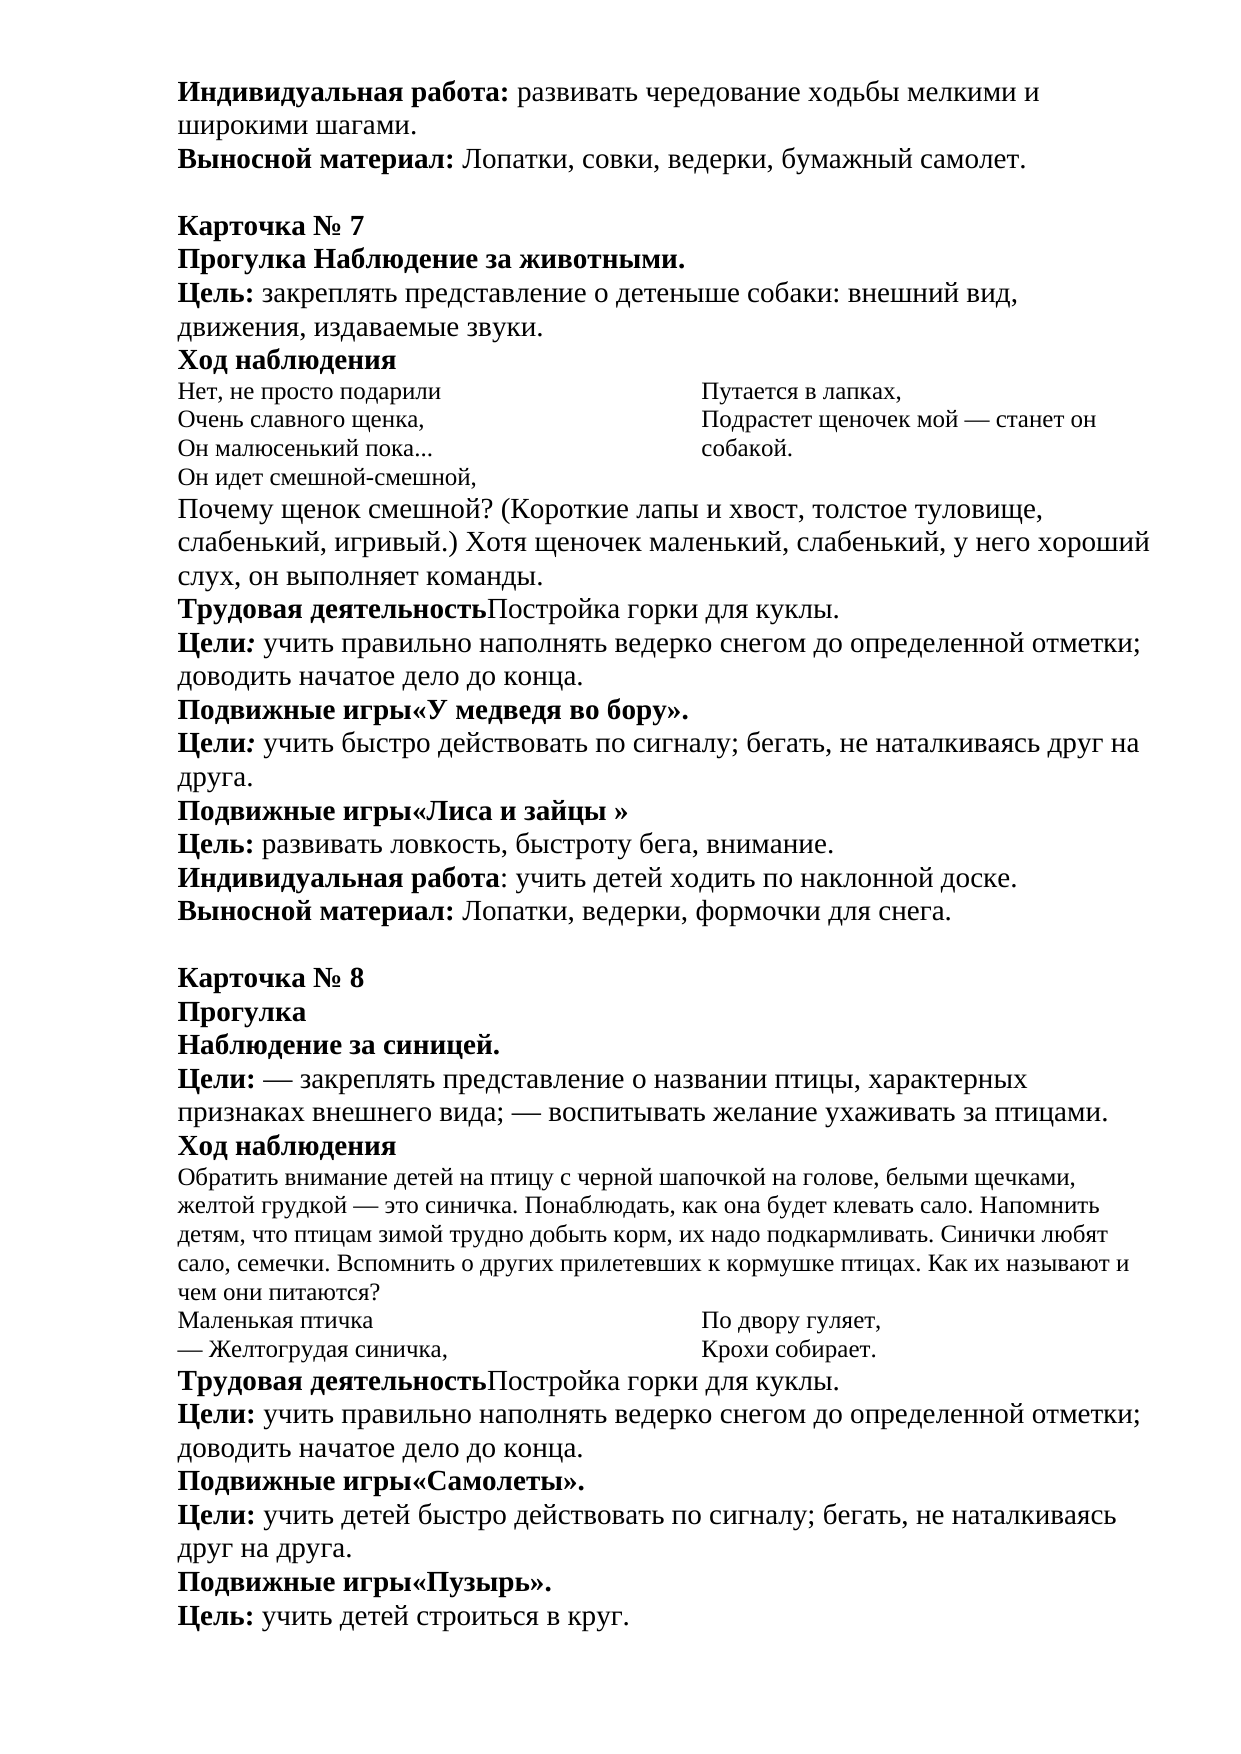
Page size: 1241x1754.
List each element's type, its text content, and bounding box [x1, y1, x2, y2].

text Подвижные игры«Пузырь». [177, 1564, 1152, 1598]
text Индивидуальная работа: развивать чередование ходьбы мелкими и широкими шагами. [177, 74, 1152, 141]
text Карточка № 8 [177, 960, 1152, 994]
text Ход наблюдения [177, 342, 1152, 376]
text Цели: учить правильно наполнять ведерко снегом до определенной отметки; доводить начатое дело до конца. [177, 625, 1152, 692]
text Цели: учить правильно наполнять ведерко снегом до определенной отметки; доводить начатое дело до конца. [177, 1396, 1152, 1463]
text Он идет смешной-смешной, [177, 462, 627, 491]
text Прогулка Наблюдение за животными. [177, 242, 1152, 275]
text Цель: закреплять представление о детеныше собаки: внешний вид, движения, издаваемые звуки. [177, 275, 1152, 342]
text Он малюсенький пока... [177, 433, 627, 462]
text Путается в лапках, [701, 376, 1152, 404]
text Карточка № 7 [177, 208, 1152, 242]
text — Желтогрудая синичка, [177, 1334, 627, 1363]
text Выносной материал: Лопатки, ведерки, формочки для снега. [177, 893, 1152, 927]
text Обратить внимание детей на птицу с черной шапочкой на голове, белыми щечками, желтой грудкой — это синичка. Понаблюдать, как она будет клевать сало. Напомнить детям, что птицам зимой трудно добыть корм, их надо подкармливать. Синички любят сало, семечки. Вспомнить о других прилетевших к кормушке птицах. Как их называют и чем они питаются? [177, 1162, 1152, 1305]
text Цель: учить детей строиться в круг. [177, 1598, 1152, 1631]
text Очень славного щенка, [177, 404, 627, 433]
text Нет, не просто подарили [177, 376, 627, 404]
text Выносной материал: Лопатки, совки, ведерки, бумажный самолет. [177, 141, 1152, 174]
text Подвижные игры«Самолеты». [177, 1463, 1152, 1497]
text Индивидуальная работа: учить детей ходить по наклонной доске. [177, 860, 1152, 893]
text Подвижные игры«Лиса и зайцы » [177, 793, 1152, 826]
text Подвижные игры«У медведя во бору». [177, 692, 1152, 726]
text Подрастет щеночек мой — станет он собакой. [701, 404, 1152, 462]
text Цели: учить детей быстро действовать по сигналу; бегать, не наталкиваясь друг на друга. [177, 1497, 1152, 1564]
text Ход наблюдения [177, 1128, 1152, 1162]
text Наблюдение за синицей. [177, 1027, 1152, 1061]
text По двору гуляет, [701, 1305, 1152, 1334]
text Почему щенок смешной? (Короткие лапы и хвост, толстое туловище, слабенький, игривый.) Хотя щеночек маленький, слабенький, у него хороший слух, он выполняет команды. [177, 491, 1152, 591]
text Цель: развивать ловкость, быстроту бега, внимание. [177, 826, 1152, 860]
text Цели: учить быстро действовать по сигналу; бегать, не наталкиваясь друг на друга. [177, 726, 1152, 793]
text Трудовая деятельностьПостройка горки для куклы. [177, 591, 1152, 625]
text Цели: — закреплять представление о названии птицы, характерных признаках внешнего вида; — воспитывать желание ухаживать за птицами. [177, 1061, 1152, 1128]
text Трудовая деятельностьПостройка горки для куклы. [177, 1363, 1152, 1396]
text Прогулка [177, 994, 1152, 1027]
text Крохи собирает. [701, 1334, 1152, 1363]
text Маленькая птичка [177, 1305, 627, 1334]
